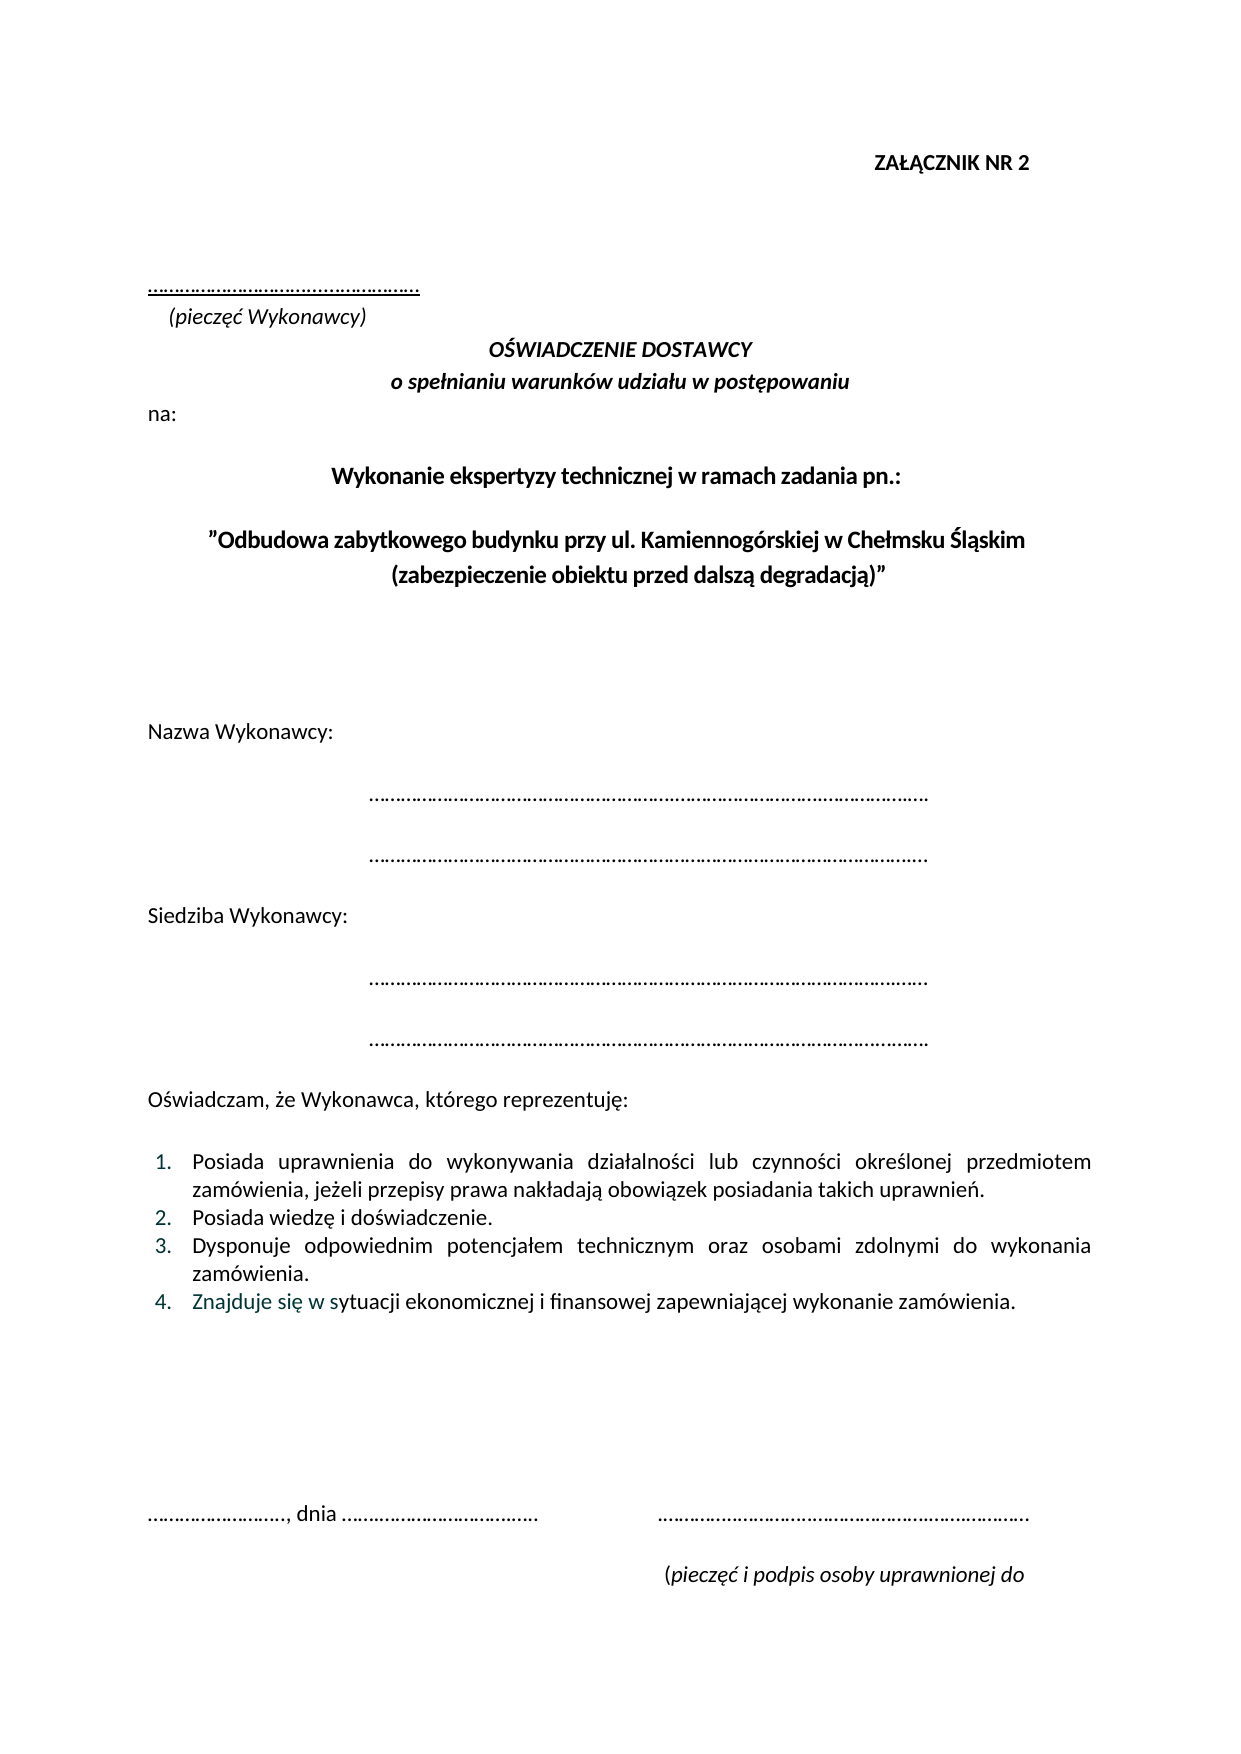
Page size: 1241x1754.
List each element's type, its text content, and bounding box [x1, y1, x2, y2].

text OŚWIADCZENIE DOSTAWCY [148, 335, 1093, 363]
text na: [148, 399, 1085, 427]
title ZAŁĄCZNIK NR 2 [738, 148, 1093, 176]
text ………………………………………………………………………………………….… [295, 840, 1093, 868]
text Siedziba Wykonawcy: [148, 901, 1093, 929]
text ”Odbudowa zabytkowego budynku przy ul. Kamiennogórskiej w Chełmsku Śląskim (zabezpieczenie obiektu przed dalszą degradacją)” [148, 524, 1085, 623]
text …………………………......…………… [148, 270, 1093, 298]
text (pieczęć Wykonawcy) [148, 302, 1093, 331]
text Oświadczam, że Wykonawca, którego reprezentuję: [148, 1086, 1093, 1113]
text …………………….., dnia …….…………………….….. .…………..…………..………………….…….………… [148, 1499, 1093, 1527]
text ……………………………………………………………………………………...……. [148, 1024, 1093, 1052]
list Posiada wiedzę i doświadczenie. [154, 1203, 1093, 1231]
text ………………………………………………….……………………….…………….…. [295, 779, 1093, 807]
text (pieczęć i podpis osoby uprawnionej do [148, 1560, 1093, 1588]
list Dysponuje odpowiednim potencjałem technicznym oraz osobami zdolnymi do wykonania zamówienia. [154, 1231, 1093, 1287]
text ……………………………………………………………………………………….…… [148, 963, 1093, 991]
list Posiada uprawnienia do wykonywania działalności lub czynności określonej przedmiotem zamówienia, jeżeli przepisy prawa nakładają obowiązek posiadania takich uprawnień. [154, 1147, 1093, 1203]
text o spełnianiu warunków udziału w postępowaniu [148, 367, 1093, 395]
list Znajduje się w sytuacji ekonomicznej i finansowej zapewniającej wykonanie zamówienia. [154, 1287, 1093, 1315]
text Nazwa Wykonawcy: [148, 717, 1093, 745]
text Wykonanie ekspertyzy technicznej w ramach zadania pn.: [148, 460, 1085, 491]
